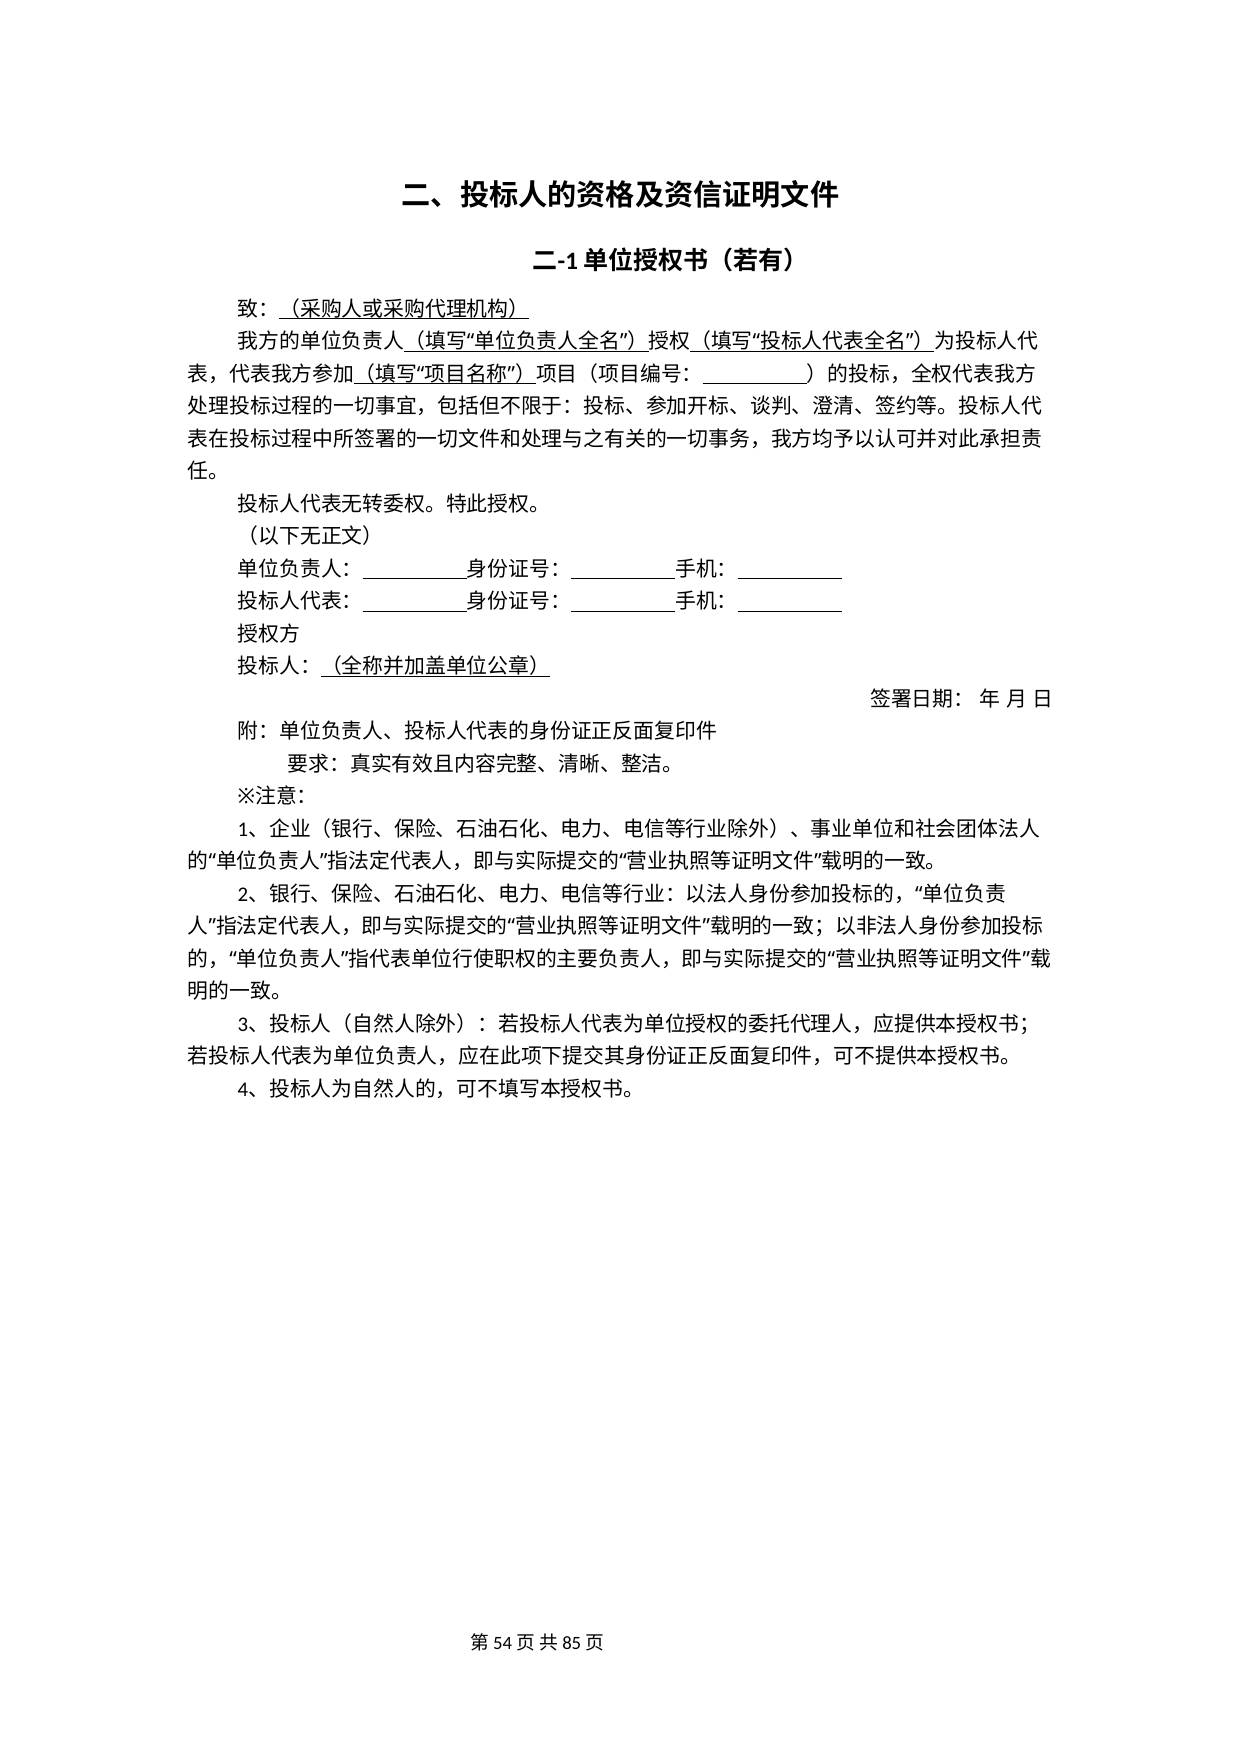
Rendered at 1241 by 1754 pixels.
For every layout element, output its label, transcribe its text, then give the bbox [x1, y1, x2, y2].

text 2、银行、保险、石油石化、电力、电信等行业：以法人身份参加投标的，“单位负责人”指法定代表人，即与实际提交的“营业执照等证明文件”载明的一致；以非法人身份参加投标的，“单位负责人”指代表单位行使职权的主要负责人，即与实际提交的“营业执照等证明文件”载明的一致。 [187, 877, 1053, 1007]
text 二、投标人的资格及资信证明文件 [187, 162, 1053, 227]
text 要求：真实有效且内容完整、清晰、整洁。 [187, 747, 1053, 779]
text 投标人代表无转委权。特此授权。 [187, 487, 1053, 519]
text 二-1单位授权书（若有） [187, 227, 1053, 292]
text 1、企业（银行、保险、石油石化、电力、电信等行业除外）、事业单位和社会团体法人的“单位负责人”指法定代表人，即与实际提交的“营业执照等证明文件”载明的一致。 [187, 812, 1053, 877]
text 单位负责人： 身份证号： 手机： [187, 552, 1053, 584]
text 签署日期： 年 月 日 [187, 682, 1053, 714]
text 4、投标人为自然人的，可不填写本授权书。 [187, 1072, 1053, 1104]
text ※注意： [187, 779, 1053, 812]
text 投标人代表： 身份证号： 手机： [187, 584, 1053, 617]
text 我方的单位负责人（填写“单位负责人全名”）授权（填写“投标人代表全名”）为投标人代表，代表我方参加（填写“项目名称”）项目（项目编号： ）的投标，全权代表我方处理投标过程的一切事宜，包括但不限于：投标、参加开标、谈判、澄清、签约等。投标人代表在投标过程中所签署的一切文件和处理与之有关的一切事务，我方均予以认可并对此承担责任。 [187, 324, 1053, 487]
text 附：单位负责人、投标人代表的身份证正反面复印件 [187, 714, 1053, 747]
text 致：（采购人或采购代理机构） [187, 292, 1053, 324]
text 3、投标人（自然人除外）：若投标人代表为单位授权的委托代理人，应提供本授权书；若投标人代表为单位负责人，应在此项下提交其身份证正反面复印件，可不提供本授权书。 [187, 1007, 1053, 1072]
text 投标人：（全称并加盖单位公章） [187, 649, 1053, 682]
text 授权方 [187, 617, 1053, 649]
text （以下无正文） [187, 519, 1053, 552]
